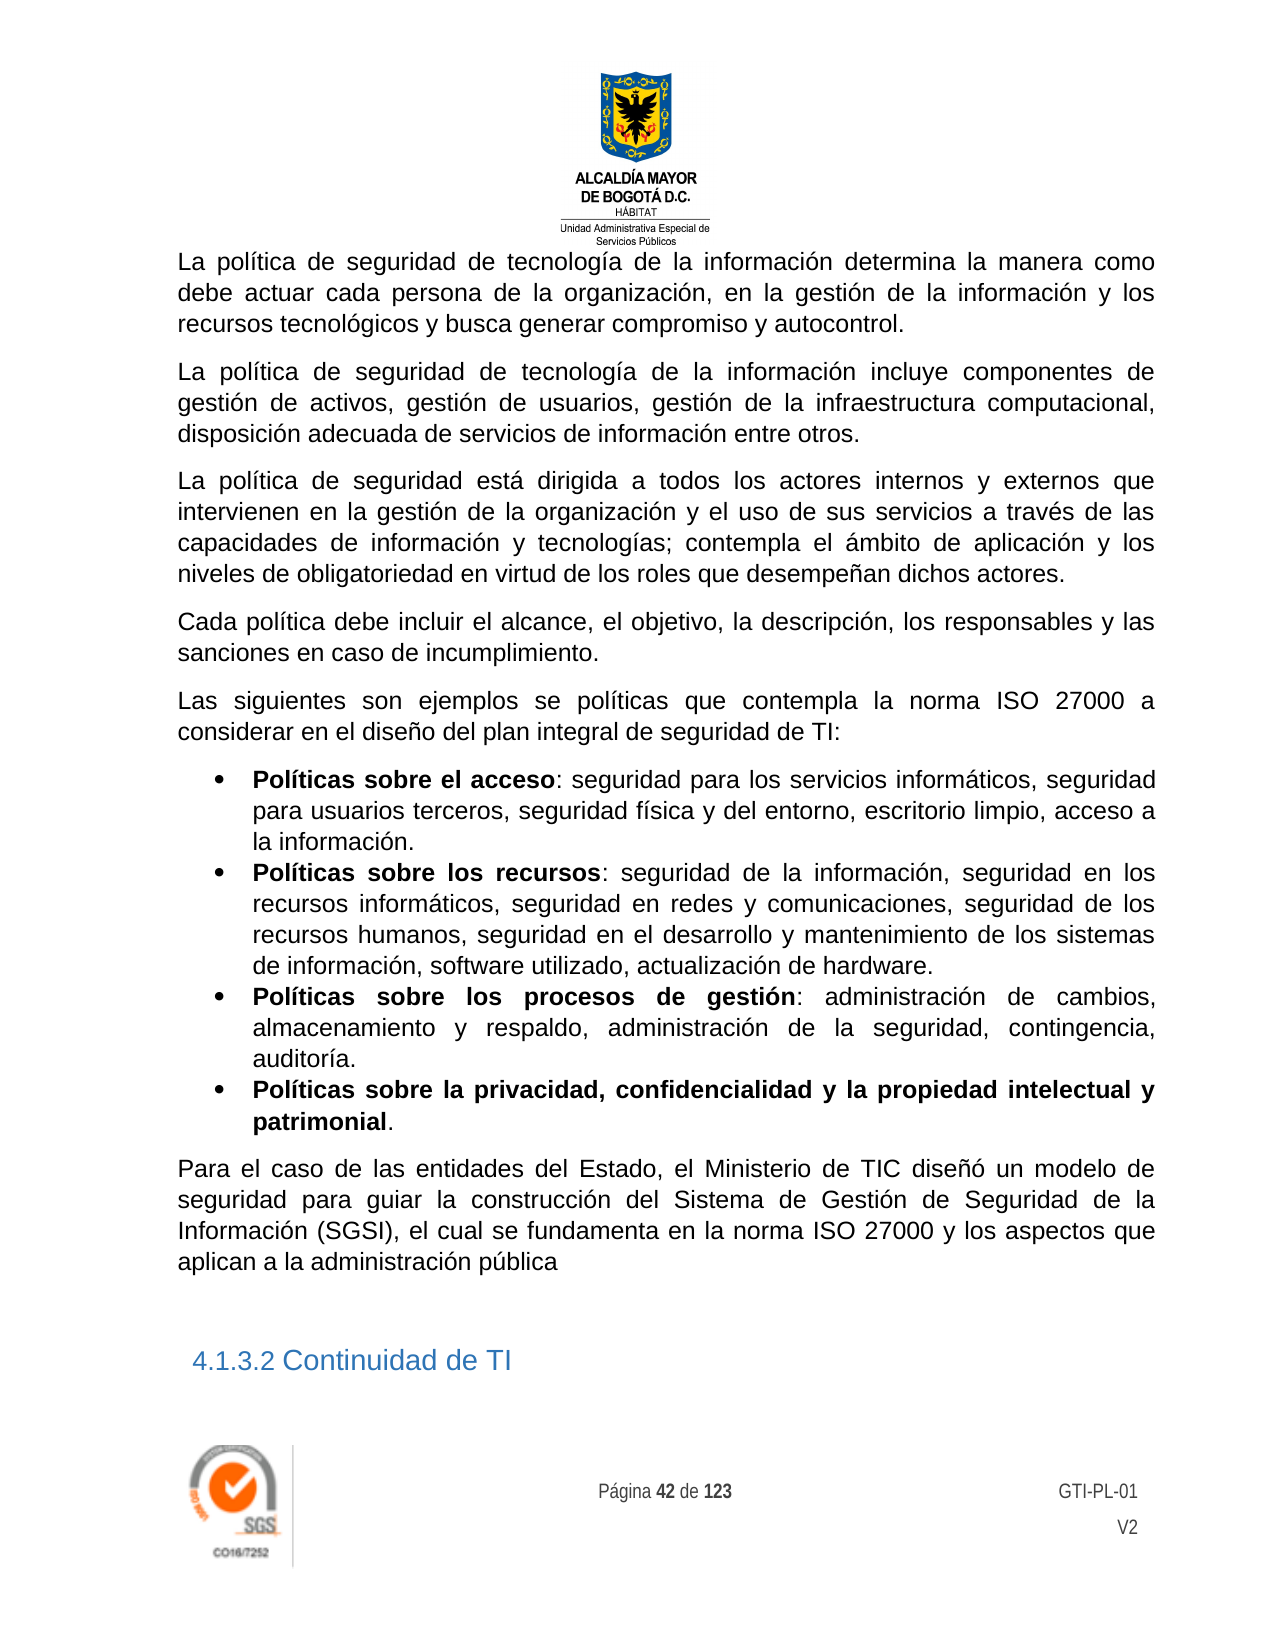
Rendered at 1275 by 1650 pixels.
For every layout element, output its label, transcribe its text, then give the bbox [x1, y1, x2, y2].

picture [177, 1445, 295, 1569]
text Las siguientes son ejemplos se políticas que contempla la norma ISO 27000 a considerar en el diseño del plan integral de seguridad de TI: [177, 686, 1157, 746]
text La política de seguridad de tecnología de la información incluye componentes de gestión de activos, gestión de usuarios, gestión de la infraestructura computacional, disposición adecuada de servicios de información entre otros. [177, 357, 1157, 447]
text Para el caso de las entidades del Estado, el Ministerio de TIC diseñó un modelo de seguridad para guiar la construcción del Sistema de Gestión de Seguridad de la Información (SGSI), el cual se fundamenta en la norma ISO 27000 y los aspectos que aplican a la administración pública [177, 1154, 1157, 1276]
list Políticas sobre el acceso: seguridad para los servicios informáticos, seguridad para usuarios terceros, seguridad física y del entorno, escritorio limpio, acceso a la información. [215, 765, 1157, 856]
list Políticas sobre la privacidad, confidencialidad y la propiedad intelectual y patrimonial. [215, 1075, 1157, 1135]
text Cada política debe incluir el alcance, el objetivo, la descripción, los responsables y las sanciones en caso de incumplimiento. [177, 607, 1157, 667]
list Políticas sobre los procesos de gestión: administración de cambios, almacenamiento y respaldo, administración de la seguridad, contingencia, auditoría. [215, 982, 1157, 1073]
text La política de seguridad está dirigida a todos los actores internos y externos que intervienen en la gestión de la organización y el uso de sus servicios a través de las capacidades de información y tecnologías; contempla el ámbito de aplicación y los niveles de obligatoriedad en virtud de los roles que desempeñan dichos actores. [177, 466, 1157, 588]
list Políticas sobre los recursos: seguridad de la información, seguridad en los recursos informáticos, seguridad en redes y comunicaciones, seguridad de los recursos humanos, seguridad en el desarrollo y mantenimiento de los sistemas de información, software utilizado, actualización de hardware. [215, 858, 1157, 980]
subtitle Continuidad de TI [192, 1343, 1157, 1376]
text La política de seguridad de tecnología de la información determina la manera como debe actuar cada persona de la organización, en la gestión de la información y los recursos tecnológicos y busca generar compromiso y autocontrol. [177, 177, 1157, 338]
picture [560, 61, 718, 245]
